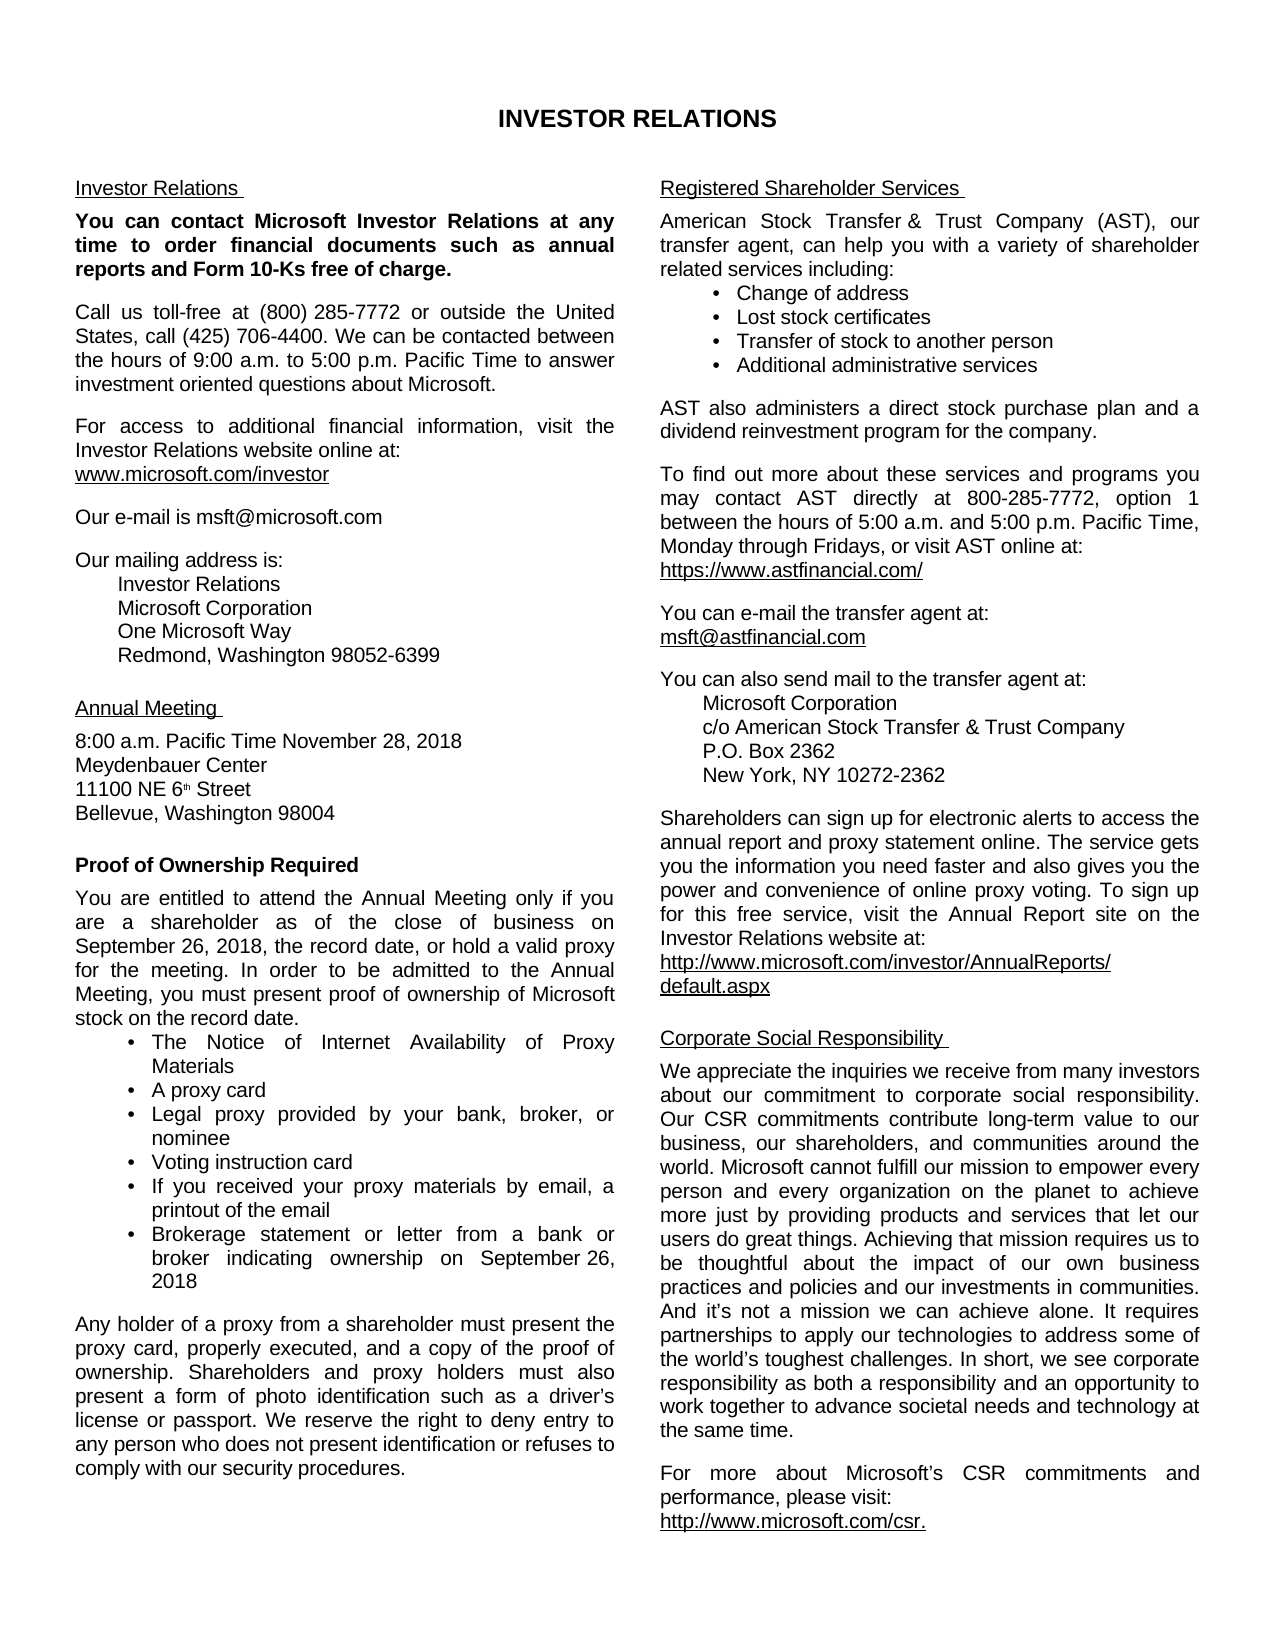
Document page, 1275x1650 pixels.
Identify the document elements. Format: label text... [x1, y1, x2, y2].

text You can also send mail to the transfer agent at: [660, 667, 1200, 691]
text AST also administers a direct stock purchase plan and a dividend reinvestment program for the company. [660, 395, 1200, 443]
text http://www.microsoft.com/investor/AnnualReports/default.aspx [660, 949, 1200, 997]
text • Voting instruction card [127, 1149, 615, 1173]
text You are entitled to attend the Annual Meeting only if you are a shareholder as of the close of business on September 26, 2018, the record date, or hold a valid proxy for the meeting. In order to be admitted to the Annual Meeting, you must present proof of ownership of Microsoft stock on the record date. [75, 886, 615, 1030]
text For access to additional financial information, visit the Investor Relations website online at: [75, 414, 615, 462]
text Microsoft Corporation [660, 691, 1200, 715]
text • If you received your proxy materials by email, a printout of the email [127, 1173, 615, 1221]
text For more about Microsoft’s CSR commitments and performance, please visit: [660, 1461, 1200, 1509]
text P.O. Box 2362 [660, 739, 1200, 763]
text 8:00 a.m. Pacific Time November 28, 2018 [75, 729, 615, 753]
text msft@astfinancial.com [660, 624, 1200, 648]
text American Stock Transfer & Trust Company (AST), our transfer agent, can help you with a variety of shareholder related services including: [660, 209, 1200, 281]
text Shareholders can sign up for electronic alerts to access the annual report and proxy statement online. The service gets you the information you need faster and also gives you the power and convenience of online proxy voting. To sign up for this free service, visit the Annual Report site on the Investor Relations website at: [660, 806, 1200, 949]
text To find out more about these services and programs you may contact AST directly at 800-285-7772, option 1 between the hours of 5:00 a.m. and 5:00 p.m. Pacific Time, Monday through Fridays, or visit AST online at: [660, 462, 1200, 558]
text • Transfer of stock to another person [712, 329, 1200, 353]
text • Change of address [712, 281, 1200, 305]
text Corporate Social Responsibility [660, 1026, 1200, 1049]
text Any holder of a proxy from a shareholder must present the proxy card, properly executed, and a copy of the proof of ownership. Shareholders and proxy holders must also present a form of photo identification such as a driver’s license or passport. We reserve the right to deny entry to any person who does not present identification or refuses to comply with our security procedures. [75, 1312, 615, 1480]
text c/o American Stock Transfer & Trust Company [660, 715, 1200, 739]
text Registered Shareholder Services [660, 176, 1200, 199]
text We appreciate the inquiries we receive from many investors about our commitment to corporate social responsibility. Our CSR commitments contribute long-term value to our business, our shareholders, and communities around the world. Microsoft cannot fulfill our mission to empower every person and every organization on the planet to achieve more just by providing products and services that let our users do great things. Achieving that mission requires us to be thoughtful about the impact of our own business practices and policies and our investments in communities. And it’s not a mission we can achieve alone. It requires partnerships to apply our technologies to address some of the world’s toughest challenges. In short, we see corporate responsibility as both a responsibility and an opportunity to work together to advance societal needs and technology at the same time. [660, 1059, 1200, 1442]
text 11100 NE 6th Street [75, 777, 615, 801]
text Call us toll-free at (800) 285-7772 or outside the United States, call (425) 706-4400. We can be contacted between the hours of 9:00 a.m. to 5:00 p.m. Pacific Time to answer investment oriented questions about Microsoft. [75, 299, 615, 395]
text Meydenbauer Center [75, 753, 615, 777]
text • A proxy card [127, 1078, 615, 1102]
text Redmond, Washington 98052-6399 [75, 643, 615, 667]
text • Lost stock certificates [712, 305, 1200, 329]
text Proof of Ownership Required [75, 853, 615, 877]
text • Brokerage statement or letter from a bank or broker indicating ownership on September 26, 2018 [127, 1221, 615, 1293]
text • Legal proxy provided by your bank, broker, or nominee [127, 1102, 615, 1149]
text Our mailing address is: [75, 547, 615, 571]
text Investor Relations [75, 176, 615, 199]
text New York, NY 10272-2362 [660, 763, 1200, 787]
text http://www.microsoft.com/csr. [660, 1509, 1200, 1533]
text Bellevue, Washington 98004 [75, 801, 615, 824]
text • The Notice of Internet Availability of Proxy Materials [127, 1030, 615, 1078]
text • Additional administrative services [712, 353, 1200, 377]
text https://www.astfinancial.com/ [660, 558, 1200, 582]
text www.microsoft.com/investor [75, 462, 615, 486]
text One Microsoft Way [75, 619, 615, 643]
text Our e-mail is msft@microsoft.com [75, 505, 615, 529]
text INVESTOR RELATIONS [75, 104, 1200, 132]
text You can e-mail the transfer agent at: [660, 601, 1200, 624]
text Annual Meeting [75, 695, 615, 719]
text Microsoft Corporation [75, 595, 615, 619]
text Investor Relations [75, 571, 615, 595]
text You can contact Microsoft Investor Relations at any time to order financial documents such as annual reports and Form 10-Ks free of charge. [75, 209, 615, 281]
